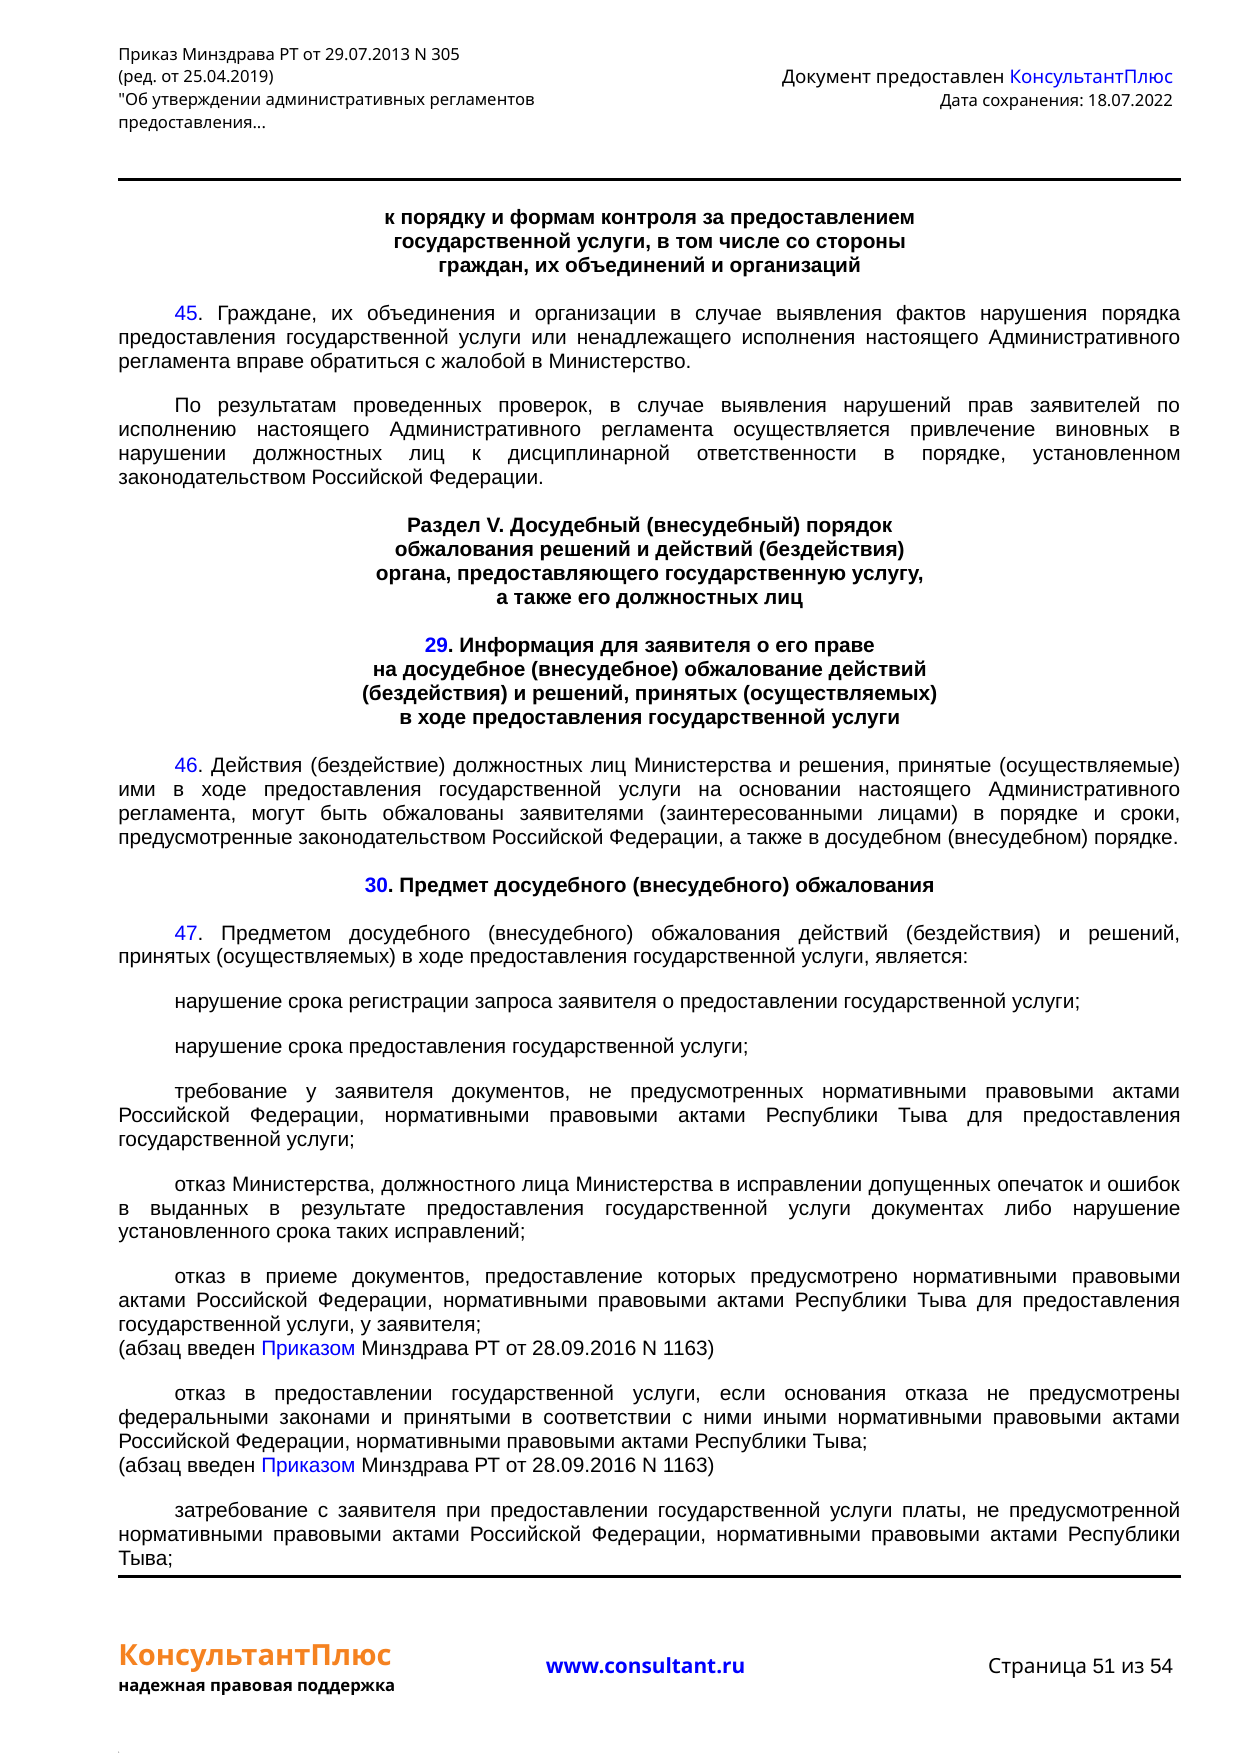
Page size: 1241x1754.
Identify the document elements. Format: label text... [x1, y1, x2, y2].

text отказ в приеме документов, предоставление которых предусмотрено нормативными правовыми актами Российской Федерации, нормативными правовыми актами Республики Тыва для предоставления государственной услуги, у заявителя; [118, 1264, 1181, 1336]
title граждан, их объединений и организаций [118, 253, 1181, 277]
title в ходе предоставления государственной услуги [118, 705, 1181, 729]
text (абзац введен Приказом Минздрава РТ от 28.09.2016 N 1163) [118, 1336, 1181, 1360]
title на досудебное (внесудебное) обжалование действий [118, 657, 1181, 681]
title 29. Информация для заявителя о его праве [118, 633, 1181, 657]
title а также его должностных лиц [118, 585, 1181, 609]
text 46. Действия (бездействие) должностных лиц Министерства и решения, принятые (осуществляемые) ими в ходе предоставления государственной услуги на основании настоящего Административного регламента, могут быть обжалованы заявителями (заинтересованными лицами) в порядке и сроки, предусмотренные законодательством Российской Федерации, а также в досудебном (внесудебном) порядке. [118, 753, 1181, 848]
text отказ Министерства, должностного лица Министерства в исправлении допущенных опечаток и ошибок в выданных в результате предоставления государственной услуги документах либо нарушение установленного срока таких исправлений; [118, 1171, 1181, 1243]
text (абзац введен Приказом Минздрава РТ от 28.09.2016 N 1163) [118, 1453, 1181, 1477]
text 47. Предметом досудебного (внесудебного) обжалования действий (бездействия) и решений, принятых (осуществляемых) в ходе предоставления государственной услуги, является: [118, 920, 1181, 968]
title обжалования решений и действий (бездействия) [118, 537, 1181, 561]
text нарушение срока регистрации запроса заявителя о предоставлении государственной услуги; [118, 989, 1181, 1013]
text требование у заявителя документов, не предусмотренных нормативными правовыми актами Российской Федерации, нормативными правовыми актами Республики Тыва для предоставления государственной услуги; [118, 1079, 1181, 1151]
title Раздел V. Досудебный (внесудебный) порядок [118, 513, 1181, 537]
title государственной услуги, в том числе со стороны [118, 229, 1181, 253]
title (бездействия) и решений, принятых (осуществляемых) [118, 681, 1181, 705]
text 45. Граждане, их объединения и организации в случае выявления фактов нарушения порядка предоставления государственной услуги или ненадлежащего исполнения настоящего Административного регламента вправе обратиться с жалобой в Министерство. [118, 301, 1181, 372]
title органа, предоставляющего государственную услугу, [118, 561, 1181, 585]
text затребование с заявителя при предоставлении государственной услуги платы, не предусмотренной нормативными правовыми актами Российской Федерации, нормативными правовыми актами Республики Тыва; [118, 1497, 1181, 1569]
text отказ в предоставлении государственной услуги, если основания отказа не предусмотрены федеральными законами и принятыми в соответствии с ними иными нормативными правовыми актами Российской Федерации, нормативными правовыми актами Республики Тыва; [118, 1381, 1181, 1453]
text По результатам проведенных проверок, в случае выявления нарушений прав заявителей по исполнению настоящего Административного регламента осуществляется привлечение виновных в нарушении должностных лиц к дисциплинарной ответственности в порядке, установленном законодательством Российской Федерации. [118, 393, 1181, 489]
text нарушение срока предоставления государственной услуги; [118, 1034, 1181, 1058]
title к порядку и формам контроля за предоставлением [118, 205, 1181, 229]
title 30. Предмет досудебного (внесудебного) обжалования [118, 872, 1181, 896]
